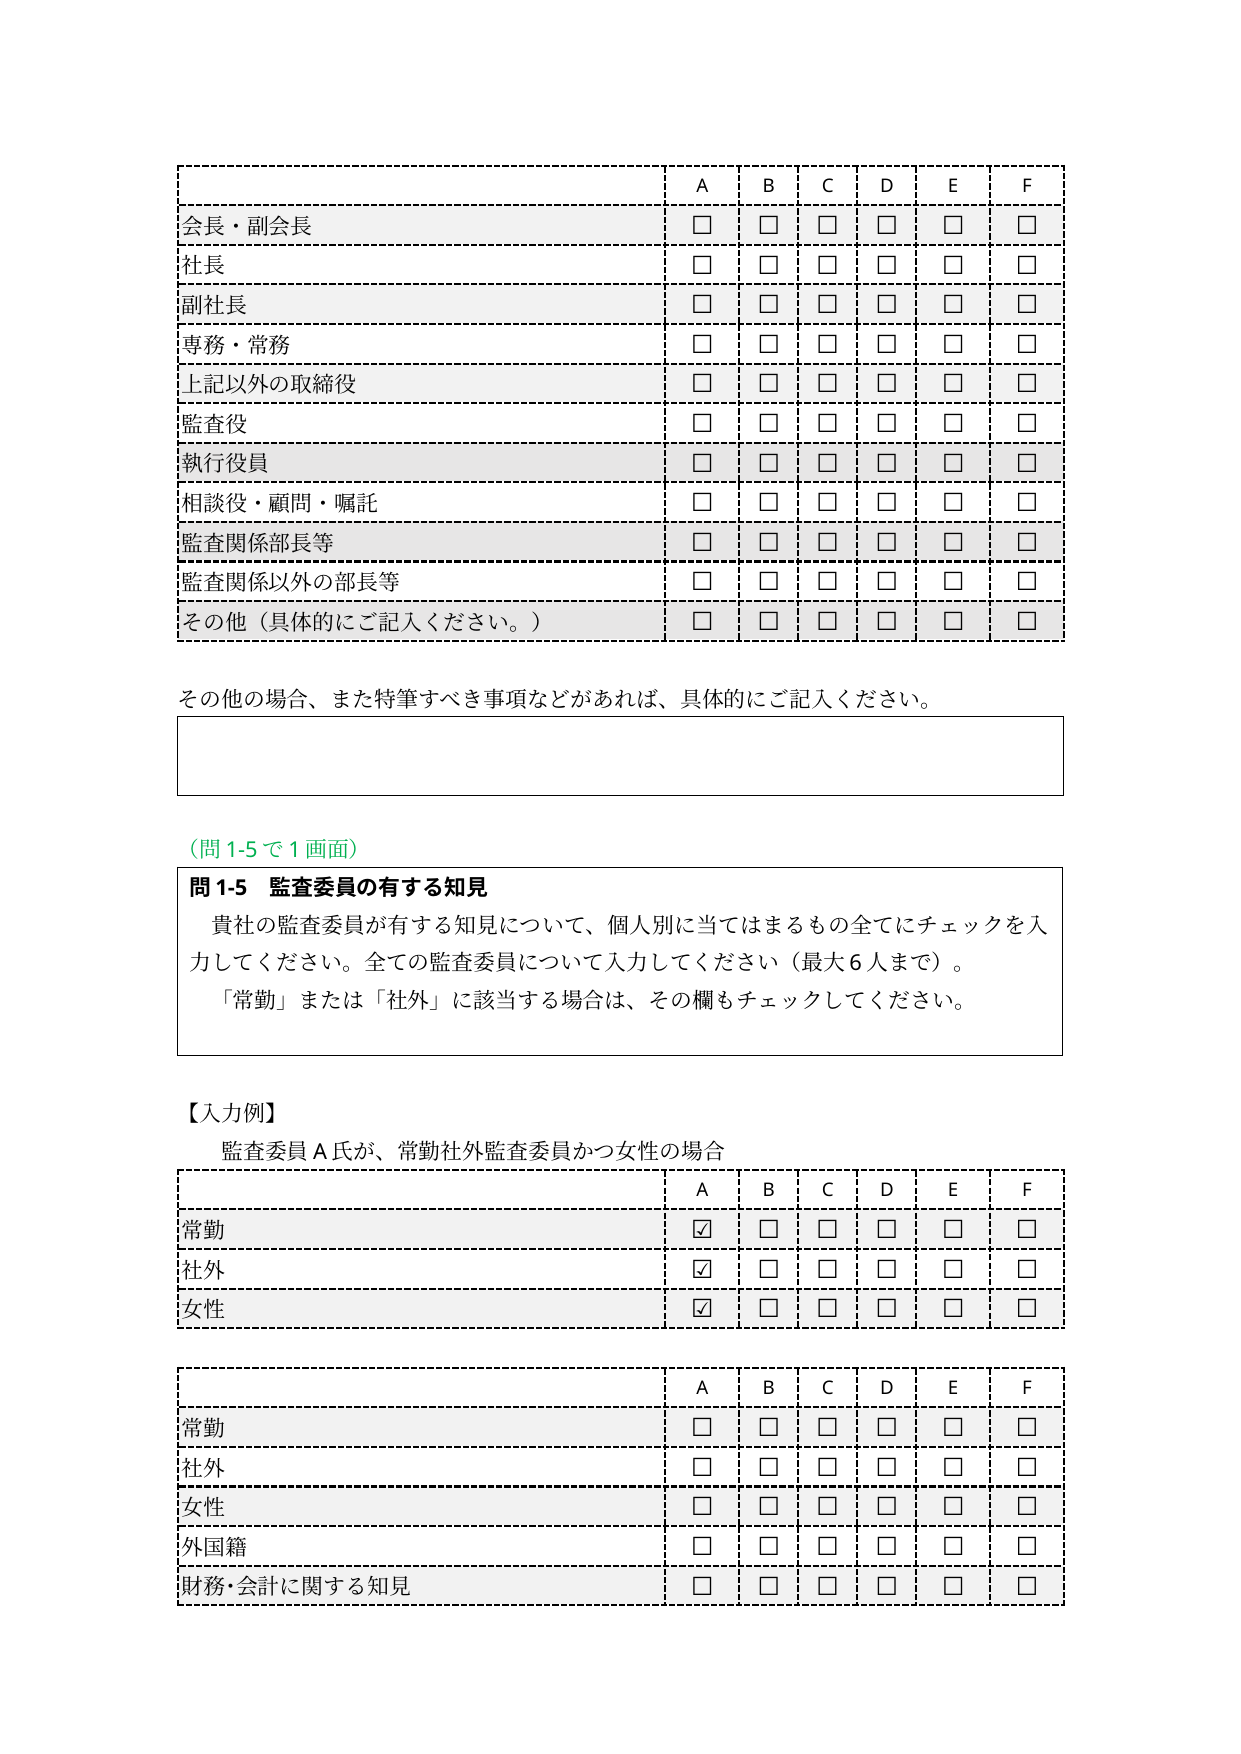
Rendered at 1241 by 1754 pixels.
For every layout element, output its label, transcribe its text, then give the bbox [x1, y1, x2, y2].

table_cell ☐ [739, 1485, 798, 1525]
table_cell ☐ [665, 402, 739, 442]
table_cell 監査関係以外の部長等 [178, 560, 665, 600]
table_cell ☐ [990, 560, 1064, 600]
text 【入力例】 [177, 1094, 1063, 1131]
table_cell ☐ [857, 481, 916, 521]
table_cell ☐ [857, 204, 916, 244]
text その他の場合、また特筆すべき事項などがあれば、具体的にご記入ください。 [177, 679, 1063, 716]
table_cell ☐ [665, 244, 739, 283]
table_cell ☐ [916, 442, 990, 481]
table_header C [798, 1169, 857, 1208]
table_cell ☐ [990, 481, 1064, 521]
table_cell ☐ [916, 1446, 990, 1485]
table_cell ☐ [857, 600, 916, 639]
table_cell ☐ [916, 600, 990, 639]
table_header F [990, 165, 1064, 204]
table_cell ☐ [916, 481, 990, 521]
table_header [178, 1169, 665, 1208]
table_cell ☐ [916, 521, 990, 560]
table_cell ☐ [739, 1248, 798, 1287]
table_cell ☐ [665, 1406, 739, 1446]
table_cell ☐ [798, 600, 857, 639]
table_cell ☐ [857, 1525, 916, 1564]
table_cell ☐ [916, 1406, 990, 1446]
table_cell ☐ [916, 1288, 990, 1327]
table_header F [990, 1367, 1064, 1406]
table_cell 財務･会計に関する知見 [178, 1565, 665, 1604]
table_cell ☐ [798, 244, 857, 283]
table_cell ☐ [665, 600, 739, 639]
table_cell ☐ [739, 244, 798, 283]
table_cell ☐ [798, 560, 857, 600]
table_cell ☐ [857, 244, 916, 283]
table_cell ☐ [990, 1406, 1064, 1446]
table_cell ☐ [739, 323, 798, 362]
table_cell ☐ [665, 204, 739, 244]
table_cell ☐ [990, 402, 1064, 442]
table_cell ☐ [857, 1485, 916, 1525]
table_cell ☐ [857, 283, 916, 323]
table_cell ☐ [857, 1446, 916, 1485]
table_header D [857, 1367, 916, 1406]
table_header D [857, 1169, 916, 1208]
table_cell ☐ [916, 1485, 990, 1525]
table_cell ☐ [916, 1565, 990, 1604]
table_cell 常勤 [178, 1406, 665, 1446]
table_cell ☐ [665, 1525, 739, 1564]
table_cell ☐ [665, 442, 739, 481]
table_cell ☐ [798, 402, 857, 442]
table_header B [739, 165, 798, 204]
table_cell 常勤 [178, 1208, 665, 1248]
table_cell ☐ [798, 323, 857, 362]
table_cell ☐ [798, 1406, 857, 1446]
table_header C [798, 1367, 857, 1406]
table_cell ☐ [739, 402, 798, 442]
table_cell 社外 [178, 1248, 665, 1287]
table_cell ☐ [857, 323, 916, 362]
table_cell ☐ [990, 1208, 1064, 1248]
table_cell ☐ [739, 1446, 798, 1485]
table_cell ☐ [916, 363, 990, 402]
table_cell ☐ [798, 442, 857, 481]
table_cell ☐ [798, 1288, 857, 1327]
table_cell ☐ [798, 283, 857, 323]
table_cell ☐ [990, 1248, 1064, 1287]
table_cell 上記以外の取締役 [178, 363, 665, 402]
table_cell ☐ [665, 283, 739, 323]
table_header E [916, 1367, 990, 1406]
table_cell ☑ [665, 1248, 739, 1287]
table_cell ☐ [739, 442, 798, 481]
table_header C [798, 165, 857, 204]
table_header A [665, 1169, 739, 1208]
table_cell ☐ [857, 521, 916, 560]
table_cell ☐ [739, 521, 798, 560]
table_cell 社長 [178, 244, 665, 283]
table_cell ☐ [990, 1288, 1064, 1327]
table_cell 専務・常務 [178, 323, 665, 362]
table_cell ☐ [739, 1208, 798, 1248]
table_cell ☐ [665, 560, 739, 600]
table_header D [857, 165, 916, 204]
table_cell ☐ [739, 560, 798, 600]
table_cell 社外 [178, 1446, 665, 1485]
table_cell ☐ [857, 1406, 916, 1446]
table_cell ☐ [798, 521, 857, 560]
table_cell ☐ [990, 244, 1064, 283]
table_header [178, 1367, 665, 1406]
table_cell 副社長 [178, 283, 665, 323]
table_cell ☐ [665, 1485, 739, 1525]
table_cell ☐ [990, 283, 1064, 323]
table_cell ☐ [990, 442, 1064, 481]
table_header 問1-5 監査委員の有する知見 貴社の監査委員が有する知見について、個人別に当てはまるもの全てにチェックを入力してください。全ての監査委員について入力してください（最大6人まで）。 「常勤」または「社外」に該当する場合は、その欄もチェックしてください。 [178, 868, 1062, 1055]
table_cell ☐ [798, 1446, 857, 1485]
table_cell ☐ [916, 323, 990, 362]
table_cell ☐ [857, 402, 916, 442]
table_cell 監査役 [178, 402, 665, 442]
table_cell ☐ [857, 1565, 916, 1604]
table_cell ☐ [990, 1446, 1064, 1485]
table_header A [665, 1367, 739, 1406]
table_cell ☐ [857, 442, 916, 481]
table_cell ☐ [798, 1525, 857, 1564]
table_cell ☐ [739, 1565, 798, 1604]
table_cell ☑ [665, 1288, 739, 1327]
table_cell 女性 [178, 1485, 665, 1525]
table_cell ☐ [990, 1565, 1064, 1604]
table_header B [739, 1367, 798, 1406]
table_cell ☐ [739, 363, 798, 402]
table_cell ☐ [990, 1525, 1064, 1564]
table_cell 外国籍 [178, 1525, 665, 1564]
table_cell ☐ [916, 204, 990, 244]
table_header E [916, 165, 990, 204]
table_cell ☐ [798, 1485, 857, 1525]
table_cell 女性 [178, 1288, 665, 1327]
table_cell ☐ [990, 363, 1064, 402]
table_header E [916, 1169, 990, 1208]
table_cell ☐ [665, 1446, 739, 1485]
table_cell ☐ [798, 1565, 857, 1604]
table_cell ☐ [665, 363, 739, 402]
table_cell ☐ [857, 1248, 916, 1287]
table_cell ☐ [665, 323, 739, 362]
table_cell ☐ [916, 1208, 990, 1248]
table_cell ☐ [665, 481, 739, 521]
table_cell ☐ [798, 1208, 857, 1248]
table_cell ☐ [916, 244, 990, 283]
table_cell ☐ [990, 1485, 1064, 1525]
table_cell ☐ [916, 283, 990, 323]
table_cell ☐ [857, 363, 916, 402]
table_cell ☐ [990, 521, 1064, 560]
table_cell ☑ [665, 1208, 739, 1248]
table_cell ☐ [665, 521, 739, 560]
table_cell ☐ [857, 1208, 916, 1248]
table_header A [665, 165, 739, 204]
table_cell ☐ [798, 1248, 857, 1287]
table_cell ☐ [665, 1565, 739, 1604]
table_cell 執行役員 [178, 442, 665, 481]
table_header B [739, 1169, 798, 1208]
table_cell ☐ [739, 283, 798, 323]
table_cell ☐ [739, 481, 798, 521]
table_cell ☐ [739, 1525, 798, 1564]
table_cell ☐ [990, 323, 1064, 362]
table_cell ☐ [798, 363, 857, 402]
text 監査委員A氏が、常勤社外監査委員かつ女性の場合 [221, 1131, 1063, 1169]
table_cell ☐ [916, 560, 990, 600]
table_cell ☐ [798, 481, 857, 521]
table_cell その他（具体的にご記入ください。） [178, 600, 665, 639]
table_cell ☐ [739, 600, 798, 639]
table_cell ☐ [739, 1288, 798, 1327]
table_cell ☐ [990, 600, 1064, 639]
text （問1-5で1画面） [177, 829, 1063, 867]
table_cell ☐ [857, 560, 916, 600]
table_cell 会長・副会長 [178, 204, 665, 244]
table_cell ☐ [857, 1288, 916, 1327]
table_cell ☐ [916, 1248, 990, 1287]
table_cell ☐ [916, 402, 990, 442]
table_header F [990, 1169, 1064, 1208]
table_cell ☐ [739, 204, 798, 244]
table_cell ☐ [739, 1406, 798, 1446]
table_cell ☐ [916, 1525, 990, 1564]
table_cell 相談役・顧問・嘱託 [178, 481, 665, 521]
table_cell ☐ [798, 204, 857, 244]
table_header [178, 165, 665, 204]
table_cell 監査関係部長等 [178, 521, 665, 560]
table_cell ☐ [990, 204, 1064, 244]
